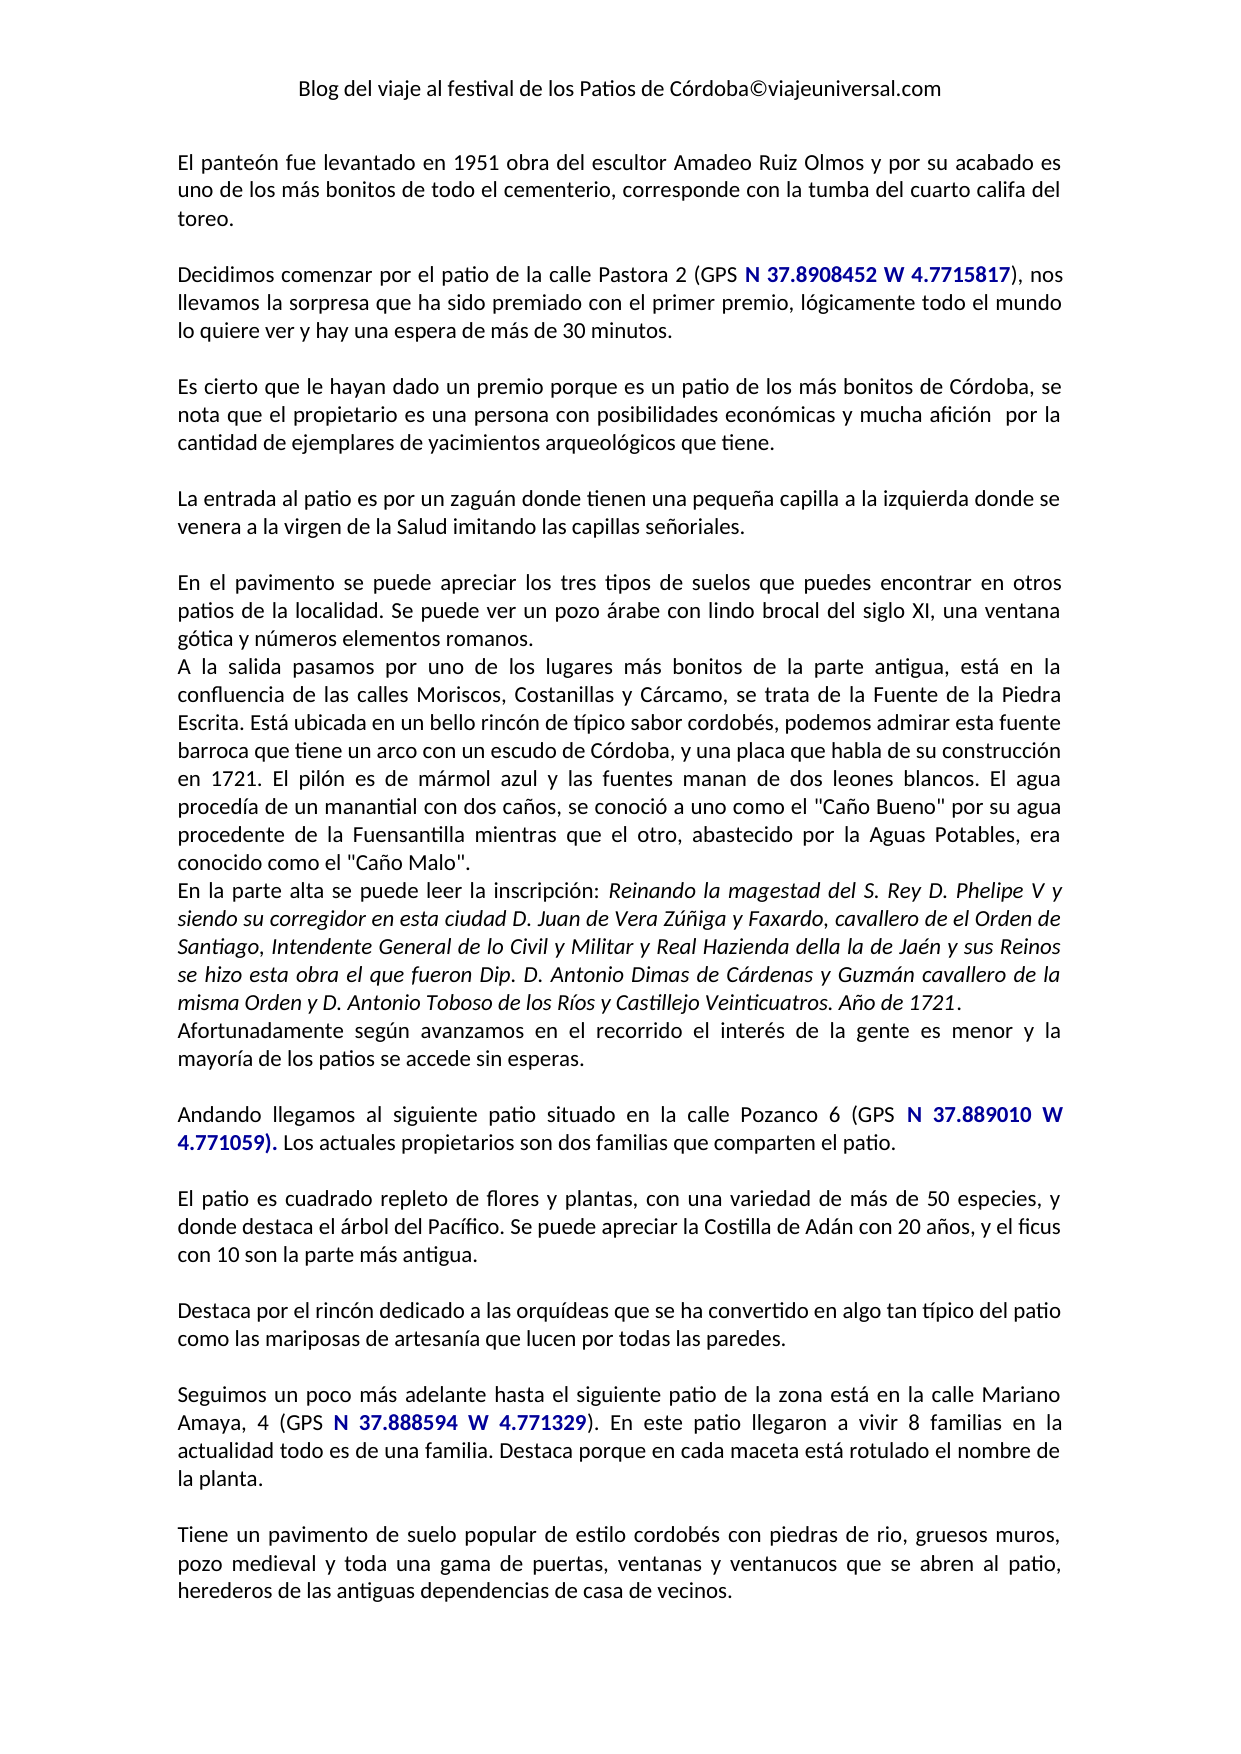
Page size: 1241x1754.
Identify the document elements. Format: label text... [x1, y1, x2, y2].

text Es cierto que le hayan dado un premio porque es un patio de los más bonitos de Córdoba, se nota que el propietario es una persona con posibilidades económicas y mucha afición por la cantidad de ejemplares de yacimientos arqueológicos que tiene. [177, 372, 1063, 456]
text La entrada al patio es por un zaguán donde tienen una pequeña capilla a la izquierda donde se venera a la virgen de la Salud imitando las capillas señoriales. [177, 484, 1063, 540]
text Andando llegamos al siguiente patio situado en la calle Pozanco 6 (GPS N 37.889010 W 4.771059). Los actuales propietarios son dos familias que comparten el patio. [177, 1100, 1063, 1156]
text Decidimos comenzar por el patio de la calle Pastora 2 (GPS N 37.8908452 W 4.7715817), nos llevamos la sorpresa que ha sido premiado con el primer premio, lógicamente todo el mundo lo quiere ver y hay una espera de más de 30 minutos. [177, 260, 1063, 344]
text Afortunadamente según avanzamos en el recorrido el interés de la gente es menor y la mayoría de los patios se accede sin esperas. [177, 1016, 1063, 1072]
text En la parte alta se puede leer la inscripción: Reinando la magestad del S. Rey D. Phelipe V y siendo su corregidor en esta ciudad D. Juan de Vera Zúñiga y Faxardo, cavallero de el Orden de Santiago, Intendente General de lo Civil y Militar y Real Hazienda della la de Jaén y sus Reinos se hizo esta obra el que fueron Dip. D. Antonio Dimas de Cárdenas y Guzmán cavallero de la misma Orden y D. Antonio Toboso de los Ríos y Castillejo Veinticuatros. Año de 1721. [177, 876, 1063, 1016]
text El panteón fue levantado en 1951 obra del escultor Amadeo Ruiz Olmos y por su acabado es uno de los más bonitos de todo el cementerio, corresponde con la tumba del cuarto califa del toreo. [177, 148, 1063, 232]
text A la salida pasamos por uno de los lugares más bonitos de la parte antigua, está en la confluencia de las calles Moriscos, Costanillas y Cárcamo, se trata de la Fuente de la Piedra Escrita. Está ubicada en un bello rincón de típico sabor cordobés, podemos admirar esta fuente barroca que tiene un arco con un escudo de Córdoba, y una placa que habla de su construcción en 1721. El pilón es de mármol azul y las fuentes manan de dos leones blancos. El agua procedía de un manantial con dos caños, se conoció a uno como el "Caño Bueno" por su agua procedente de la Fuensantilla mientras que el otro, abastecido por la Aguas Potables, era conocido como el "Caño Malo". [177, 652, 1063, 876]
text En el pavimento se puede apreciar los tres tipos de suelos que puedes encontrar en otros patios de la localidad. Se puede ver un pozo árabe con lindo brocal del siglo XI, una ventana gótica y números elementos romanos. [177, 568, 1063, 652]
text Destaca por el rincón dedicado a las orquídeas que se ha convertido en algo tan típico del patio como las mariposas de artesanía que lucen por todas las paredes. [177, 1296, 1063, 1352]
text Seguimos un poco más adelante hasta el siguiente patio de la zona está en la calle Mariano Amaya, 4 (GPS N 37.888594 W 4.771329). En este patio llegaron a vivir 8 familias en la actualidad todo es de una familia. Destaca porque en cada maceta está rotulado el nombre de la planta. [177, 1381, 1063, 1493]
text Tiene un pavimento de suelo popular de estilo cordobés con piedras de rio, gruesos muros, pozo medieval y toda una gama de puertas, ventanas y ventanucos que se abren al patio, herederos de las antiguas dependencias de casa de vecinos. [177, 1521, 1063, 1605]
text El patio es cuadrado repleto de flores y plantas, con una variedad de más de 50 especies, y donde destaca el árbol del Pacífico. Se puede apreciar la Costilla de Adán con 20 años, y el ficus con 10 son la parte más antigua. [177, 1184, 1063, 1268]
